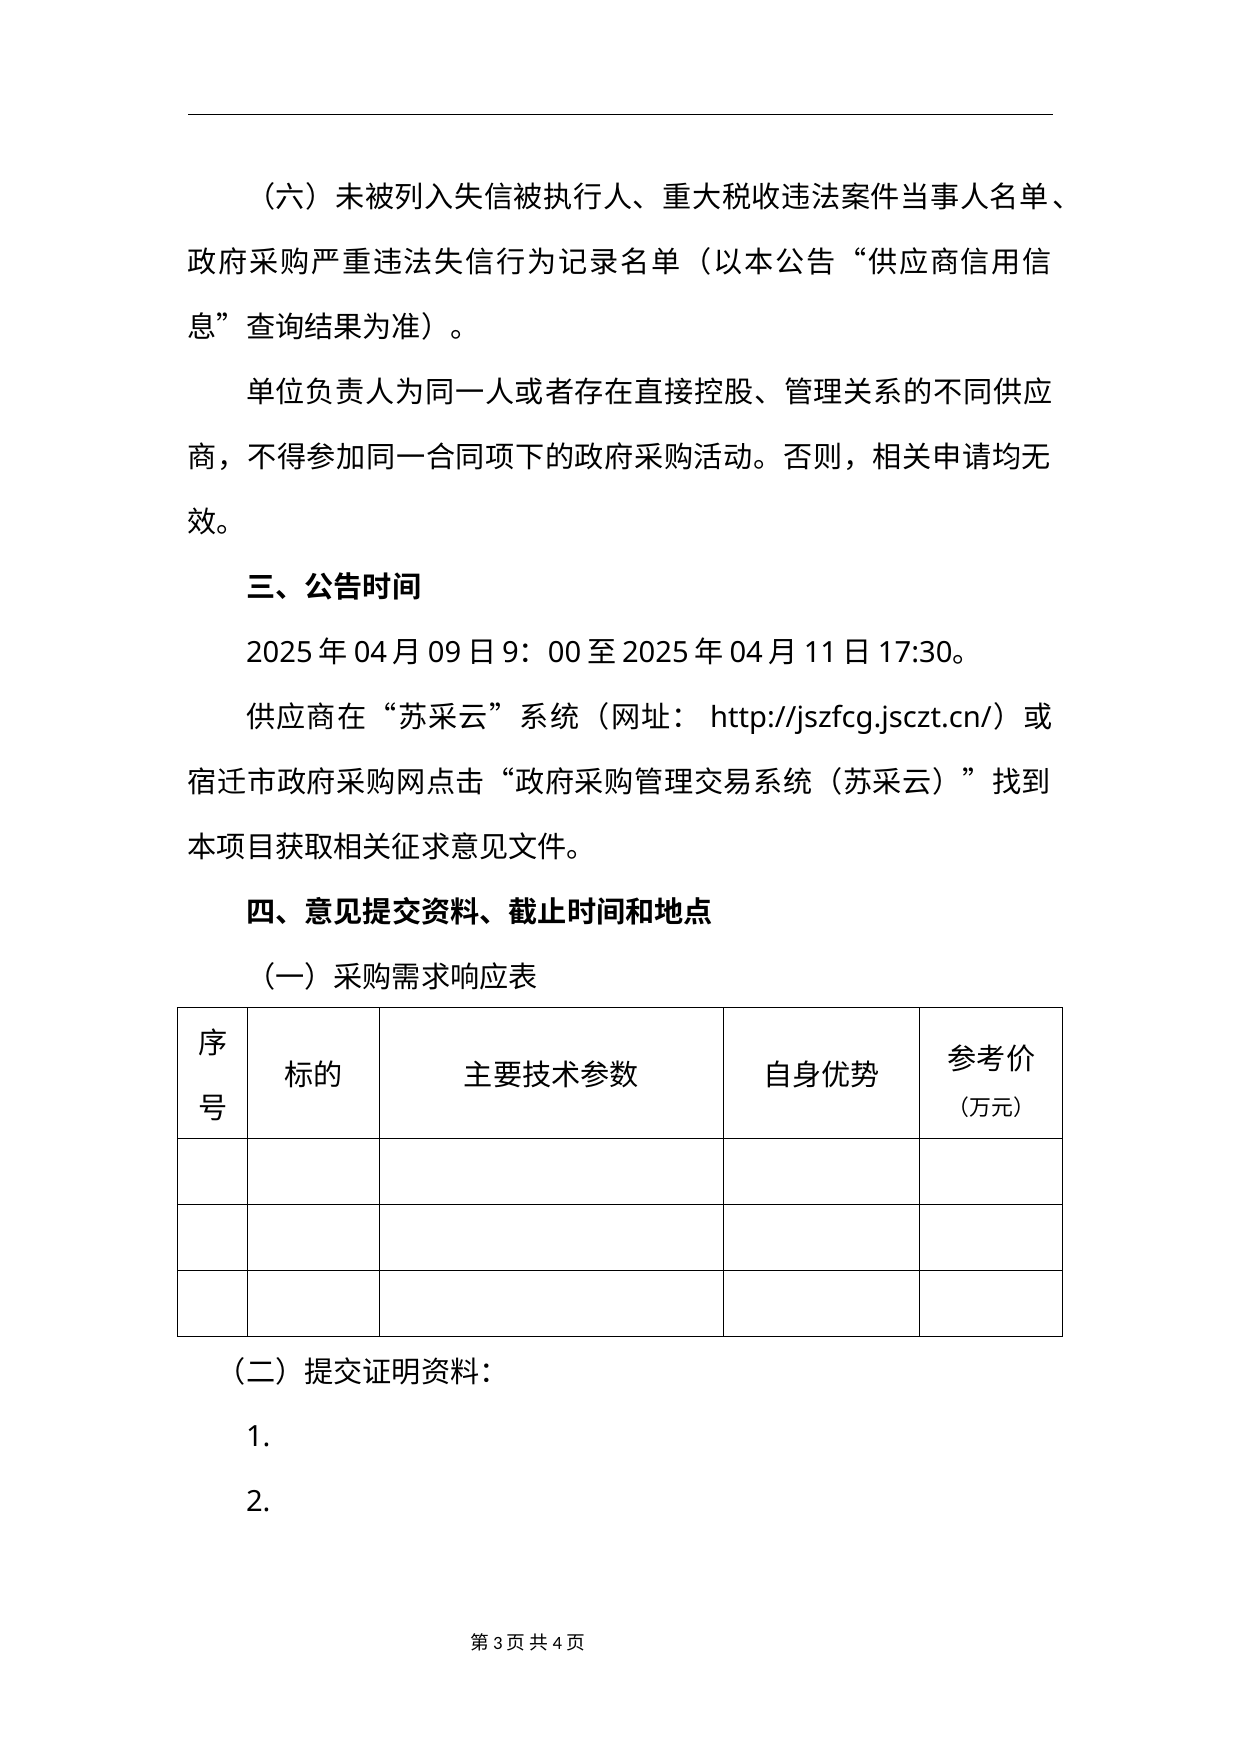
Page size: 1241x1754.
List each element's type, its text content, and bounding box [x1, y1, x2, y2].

table_header 序号 [178, 1008, 247, 1138]
text 2025年04月09日9：00至2025年04月11日17:30。 [187, 617, 1053, 682]
text 三、公告时间 [187, 552, 1053, 617]
table_cell [178, 1139, 247, 1204]
text 四、意见提交资料、截止时间和地点 [187, 877, 1053, 942]
table_cell [380, 1271, 723, 1336]
table_cell [724, 1271, 919, 1336]
text 供应商在“苏采云”系统（网址： http://jszfcg.jsczt.cn/）或宿迁市政府采购网点击“政府采购管理交易系统（苏采云）”找到本项目获取相关征求意见文件。 [187, 682, 1053, 877]
table_cell [920, 1271, 1062, 1336]
table_header 参考价（万元） [920, 1008, 1062, 1138]
table_cell [380, 1139, 723, 1204]
text 1. [187, 1402, 1053, 1467]
table_header 自身优势 [724, 1008, 919, 1138]
text 单位负责人为同一人或者存在直接控股、管理关系的不同供应商，不得参加同一合同项下的政府采购活动。否则，相关申请均无效。 [187, 357, 1053, 552]
table_header 标的 [248, 1008, 379, 1138]
table_cell [248, 1271, 379, 1336]
table_header 主要技术参数 [380, 1008, 723, 1138]
text （二）提交证明资料： [187, 1337, 1053, 1402]
table_cell [248, 1139, 379, 1204]
text （一）采购需求响应表 [187, 942, 1053, 1007]
table_cell [178, 1271, 247, 1336]
table_cell [380, 1205, 723, 1270]
text （六）未被列入失信被执行人、重大税收违法案件当事人名单、政府采购严重违法失信行为记录名单（以本公告“供应商信用信息”查询结果为准）。 [187, 162, 1053, 357]
table_cell [248, 1205, 379, 1270]
table_cell [920, 1139, 1062, 1204]
table_cell [920, 1205, 1062, 1270]
table_cell [178, 1205, 247, 1270]
table_cell [724, 1205, 919, 1270]
text 2. [187, 1467, 1053, 1532]
table_cell [724, 1139, 919, 1204]
